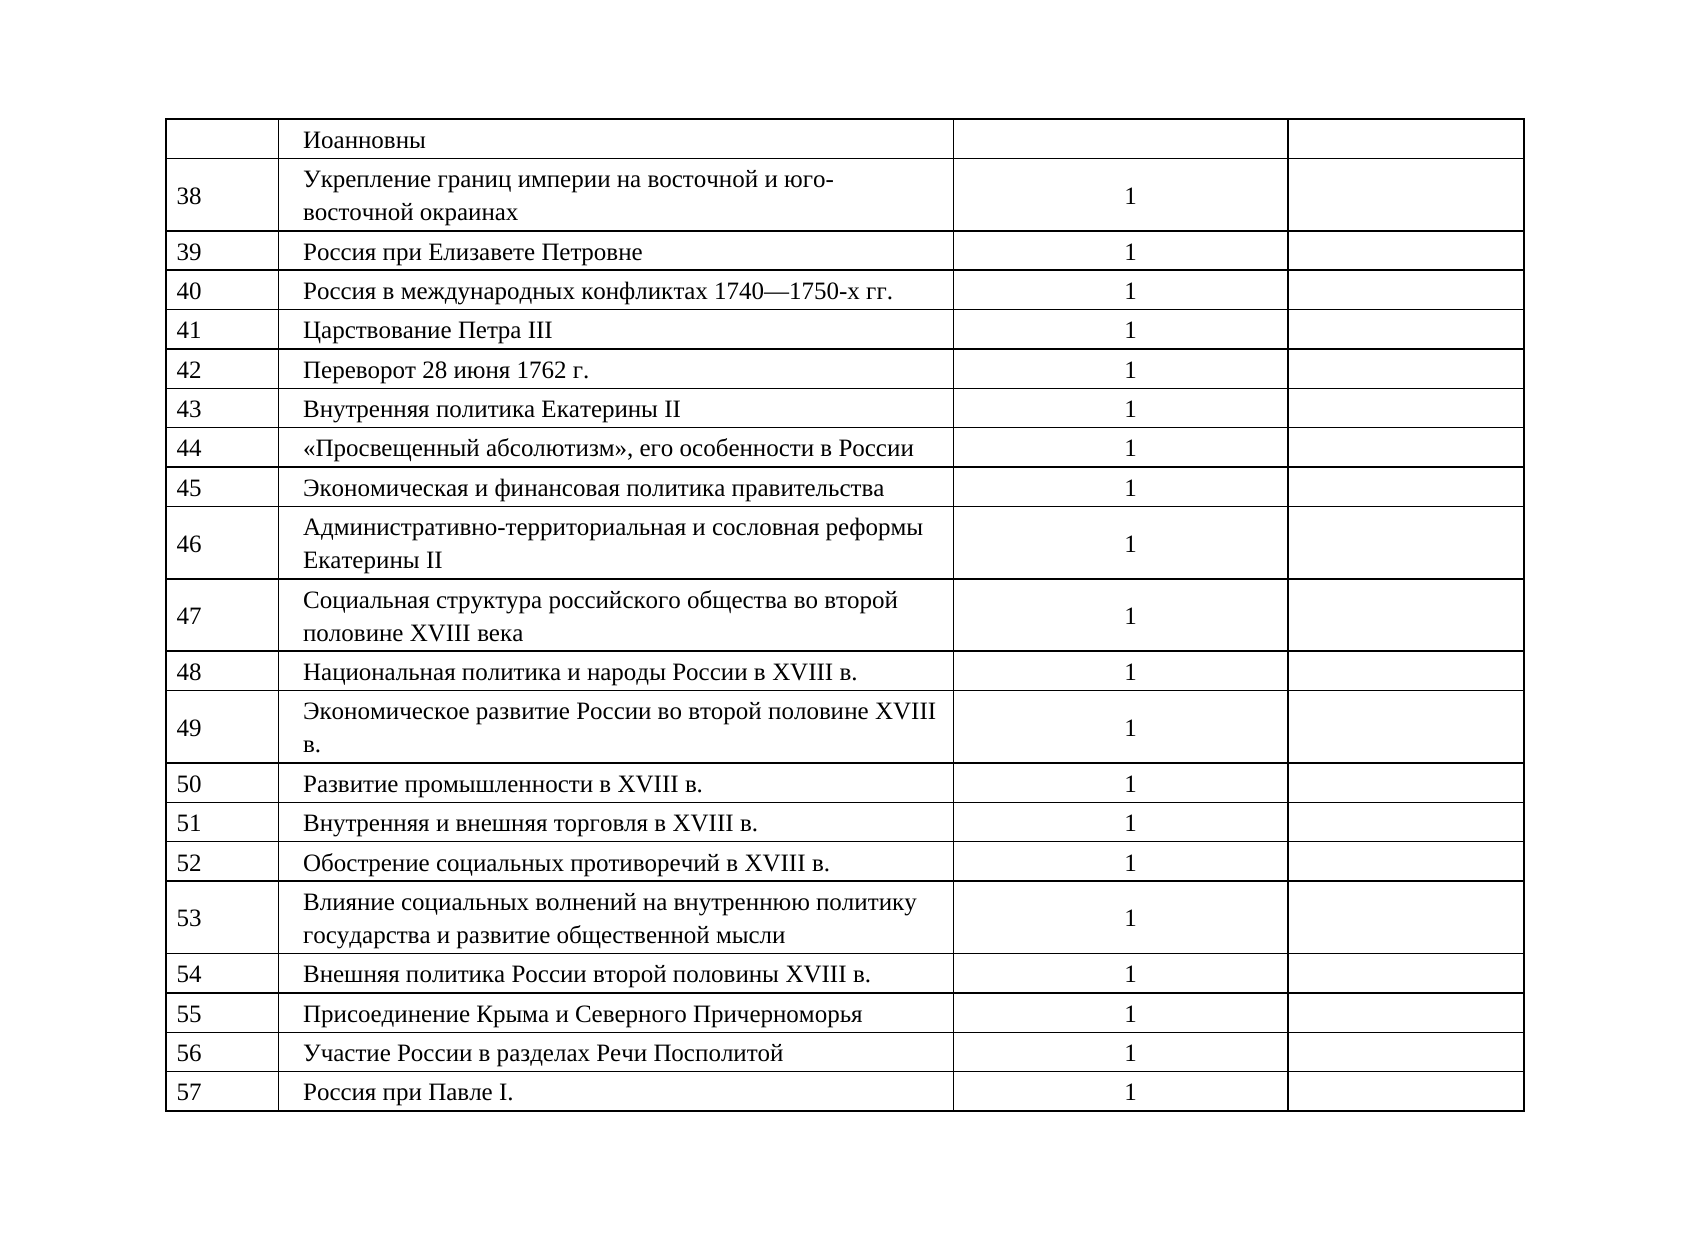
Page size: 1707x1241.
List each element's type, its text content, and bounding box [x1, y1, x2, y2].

table_cell 1 [954, 652, 1287, 690]
table_cell [1289, 350, 1523, 387]
table_cell «Просвещенный абсолютизм», его особенности в России [279, 428, 953, 466]
table_cell [1289, 652, 1523, 690]
table_cell [1289, 764, 1523, 801]
table_cell 1 [954, 1033, 1287, 1071]
table_cell 44 [167, 428, 278, 466]
table_cell 53 [167, 882, 278, 953]
table_cell Внешняя политика России второй половины XVIII в. [279, 954, 953, 992]
table_cell 1 [954, 271, 1287, 309]
table_cell Национальная политика и народы России в XVIII в. [279, 652, 953, 690]
table_cell Россия при Елизавете Петровне [279, 232, 953, 269]
table_cell 40 [167, 271, 278, 309]
table_cell 1 [954, 803, 1287, 841]
table_cell Участие России в разделах Речи Посполитой [279, 1033, 953, 1071]
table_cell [279, 120, 953, 157]
table_cell Россия при Павле I. [279, 1072, 953, 1110]
table_cell [1289, 580, 1523, 650]
table_cell 55 [167, 994, 278, 1031]
table_cell 1 [954, 310, 1287, 348]
table_cell 45 [167, 468, 278, 506]
table_cell Влияние социальных волнений на внутреннюю политику государства и развитие общественной мысли [279, 882, 953, 953]
table_cell 1 [954, 1072, 1287, 1110]
table_cell 51 [167, 803, 278, 841]
table_cell [1289, 120, 1523, 157]
table_cell 1 [954, 842, 1287, 880]
table_cell [1289, 882, 1523, 953]
table_cell Присоединение Крыма и Северного Причерноморья [279, 994, 953, 1031]
table_cell Экономическая и финансовая политика правительства [279, 468, 953, 506]
table_cell 1 [954, 232, 1287, 269]
table_cell [1289, 1033, 1523, 1071]
table_cell Переворот 28 июня 1762 г. [279, 350, 953, 387]
table_cell [1289, 691, 1523, 762]
table_cell 41 [167, 310, 278, 348]
table_cell 1 [954, 994, 1287, 1031]
table_cell 1 [954, 580, 1287, 650]
table_cell Развитие промышленности в XVIII в. [279, 764, 953, 801]
table_cell [1289, 507, 1523, 578]
table_cell Социальная структура российского общества во второй половине XVIII века [279, 580, 953, 650]
table_cell 39 [167, 232, 278, 269]
table_cell 46 [167, 507, 278, 578]
table_cell 56 [167, 1033, 278, 1071]
table_cell Внутренняя и внешняя торговля в XVIII в. [279, 803, 953, 841]
table_cell 1 [954, 882, 1287, 953]
table_cell 50 [167, 764, 278, 801]
table_cell [1289, 803, 1523, 841]
table_cell [1289, 159, 1523, 230]
table_cell 1 [954, 350, 1287, 387]
table_cell [1289, 232, 1523, 269]
table_cell [1289, 271, 1523, 309]
table_cell [1289, 954, 1523, 992]
table_cell [1289, 1072, 1523, 1110]
table_cell 54 [167, 954, 278, 992]
table_cell 1 [954, 764, 1287, 801]
table_cell Обострение социальных противоречий в XVIII в. [279, 842, 953, 880]
table_cell [1289, 389, 1523, 427]
table_cell 49 [167, 691, 278, 762]
table_cell 1 [954, 468, 1287, 506]
table_cell [1289, 468, 1523, 506]
table_cell [1289, 310, 1523, 348]
table_cell 38 [167, 159, 278, 230]
table_cell [1289, 994, 1523, 1031]
table_cell 43 [167, 389, 278, 427]
table_cell Экономическое развитие России во второй половине XVIII в. [279, 691, 953, 762]
table_cell 1 [954, 389, 1287, 427]
table_cell 1 [954, 428, 1287, 466]
table_cell 1 [954, 159, 1287, 230]
table_cell 48 [167, 652, 278, 690]
table_cell 1 [954, 507, 1287, 578]
table_cell Царствование Петра III [279, 310, 953, 348]
table_cell Административно-территориальная и сословная реформы Екатерины II [279, 507, 953, 578]
table_cell [1289, 842, 1523, 880]
table_cell 1 [954, 691, 1287, 762]
table_cell 57 [167, 1072, 278, 1110]
table_cell 1 [954, 120, 1287, 157]
table_cell Укрепление границ империи на восточной и юго-восточной окраинах [279, 159, 953, 230]
table_cell 37 [167, 120, 278, 157]
table_cell Россия в международных конфликтах 1740—1750-х гг. [279, 271, 953, 309]
table_cell Внутренняя политика Екатерины II [279, 389, 953, 427]
table_cell [1289, 428, 1523, 466]
table_cell 42 [167, 350, 278, 387]
table_cell 1 [954, 954, 1287, 992]
table_cell 47 [167, 580, 278, 650]
table_cell 52 [167, 842, 278, 880]
